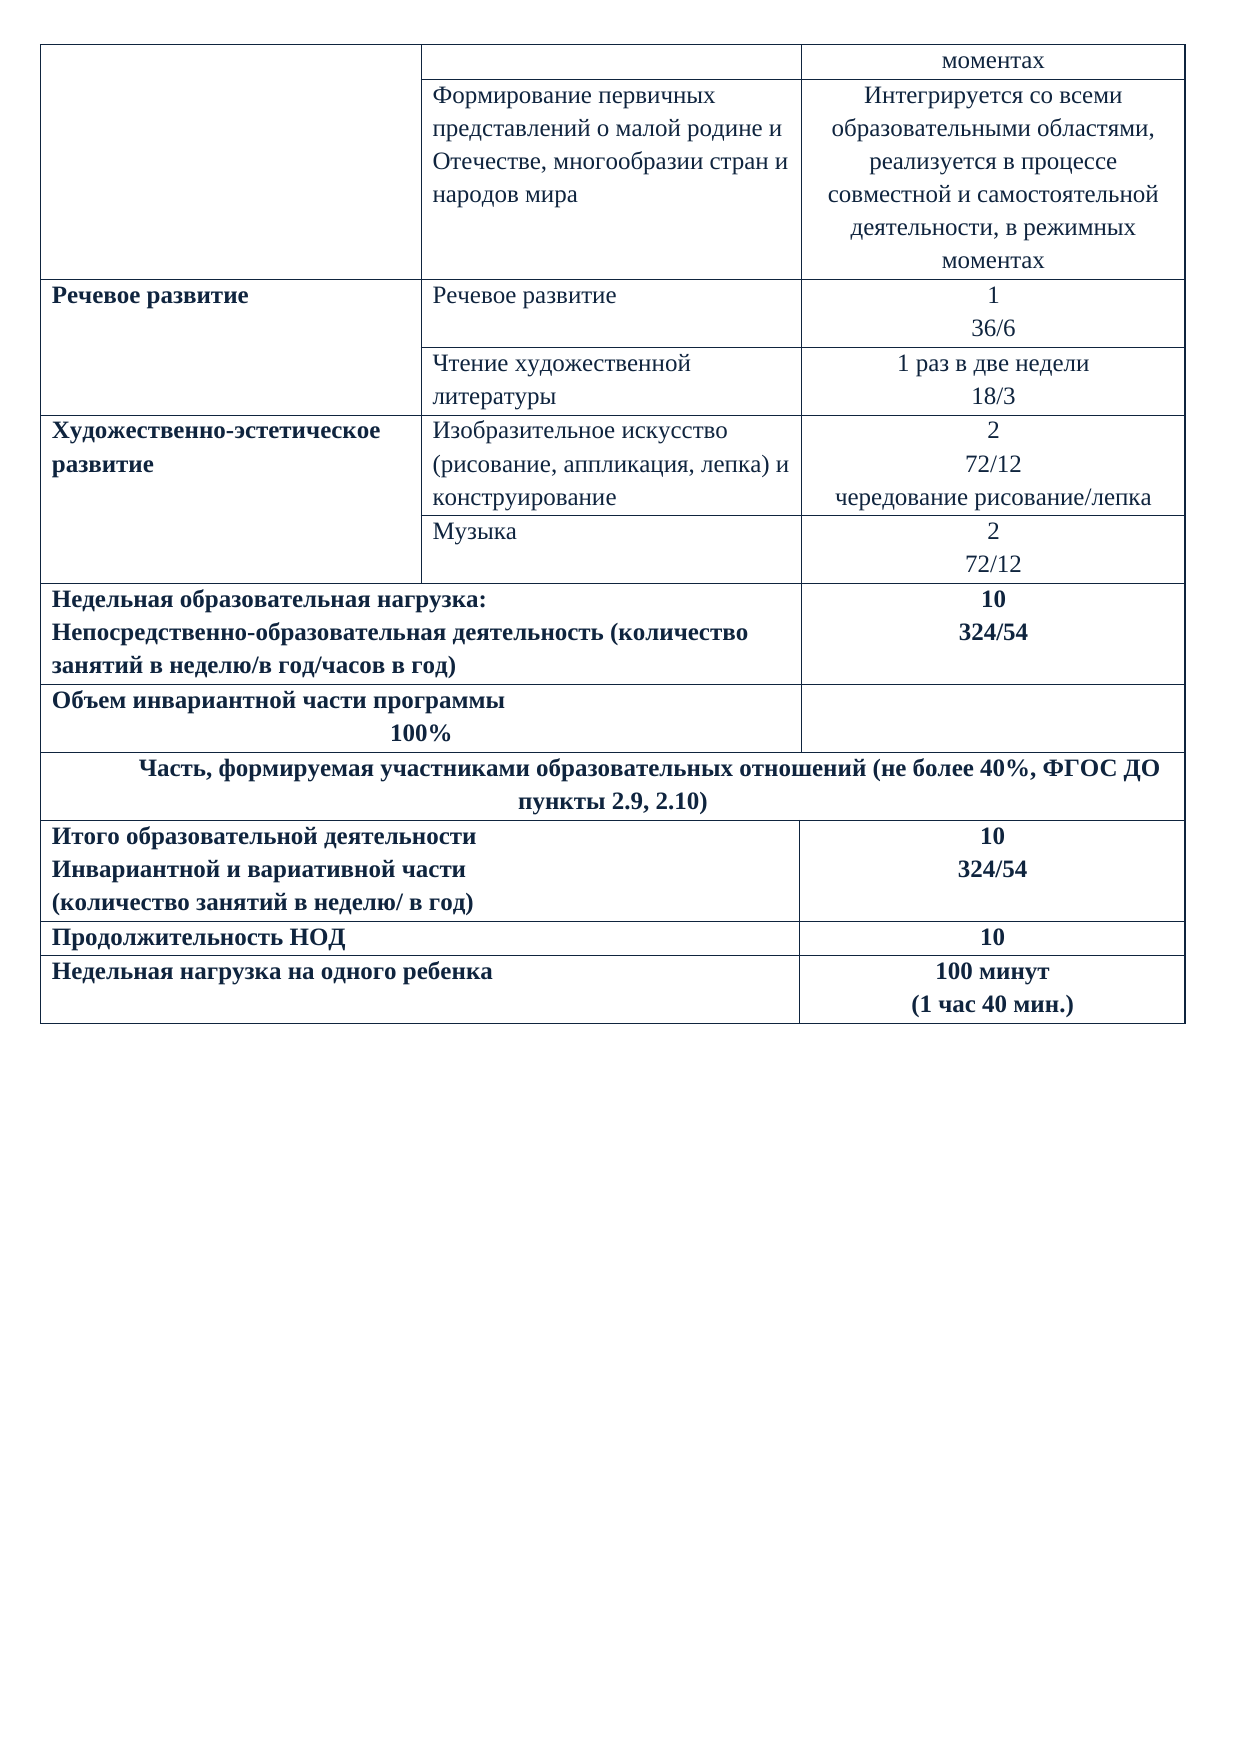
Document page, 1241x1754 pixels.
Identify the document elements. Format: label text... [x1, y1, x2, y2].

table_cell Чтение художественной литературы [422, 348, 801, 414]
table_cell Музыка [422, 516, 801, 583]
table_cell 10 [800, 922, 1184, 955]
table_cell 10 324/54 [802, 584, 1184, 684]
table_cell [422, 45, 801, 79]
table_cell Недельная нагрузка на одного ребенка [41, 956, 799, 1023]
table_cell Продолжительность НОД [41, 922, 799, 955]
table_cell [802, 80, 1184, 279]
table_cell Часть, формируемая участниками образовательных отношений (не более 40%, ФГОС ДО пункты 2.9, 2.10) [41, 753, 1184, 820]
table_cell Художественно-эстетическое развитие [41, 416, 421, 583]
table_cell 2 72/12 чередование рисование/лепка [802, 416, 1184, 515]
table_cell 1 раз в две недели 18/3 [802, 348, 1184, 414]
table_cell Объем инвариантной части программы 100% [41, 685, 801, 752]
table_cell Формирование первичных представлений о малой родине и Отечестве, многообразии стран и народов мира [422, 80, 801, 279]
table_cell Речевое развитие [41, 280, 421, 414]
table_cell Речевое развитие [422, 280, 801, 347]
table_cell Итого образовательной деятельности Инвариантной и вариативной части (количество занятий в неделю/ в год) [41, 821, 799, 921]
table_cell 100 минут (1 час 40 мин.) [800, 956, 1184, 1023]
table_cell 2 72/12 [802, 516, 1184, 583]
table_cell Недельная образовательная нагрузка: Непосредственно-образовательная деятельность (количество занятий в неделю/в год/часов в год) [41, 584, 801, 684]
table_cell 10 324/54 [800, 821, 1184, 921]
table_cell Изобразительное искусство (рисование, аппликация, лепка) и конструирование [422, 416, 801, 515]
table_cell [802, 685, 1184, 752]
table_cell 1 36/6 [802, 280, 1184, 347]
